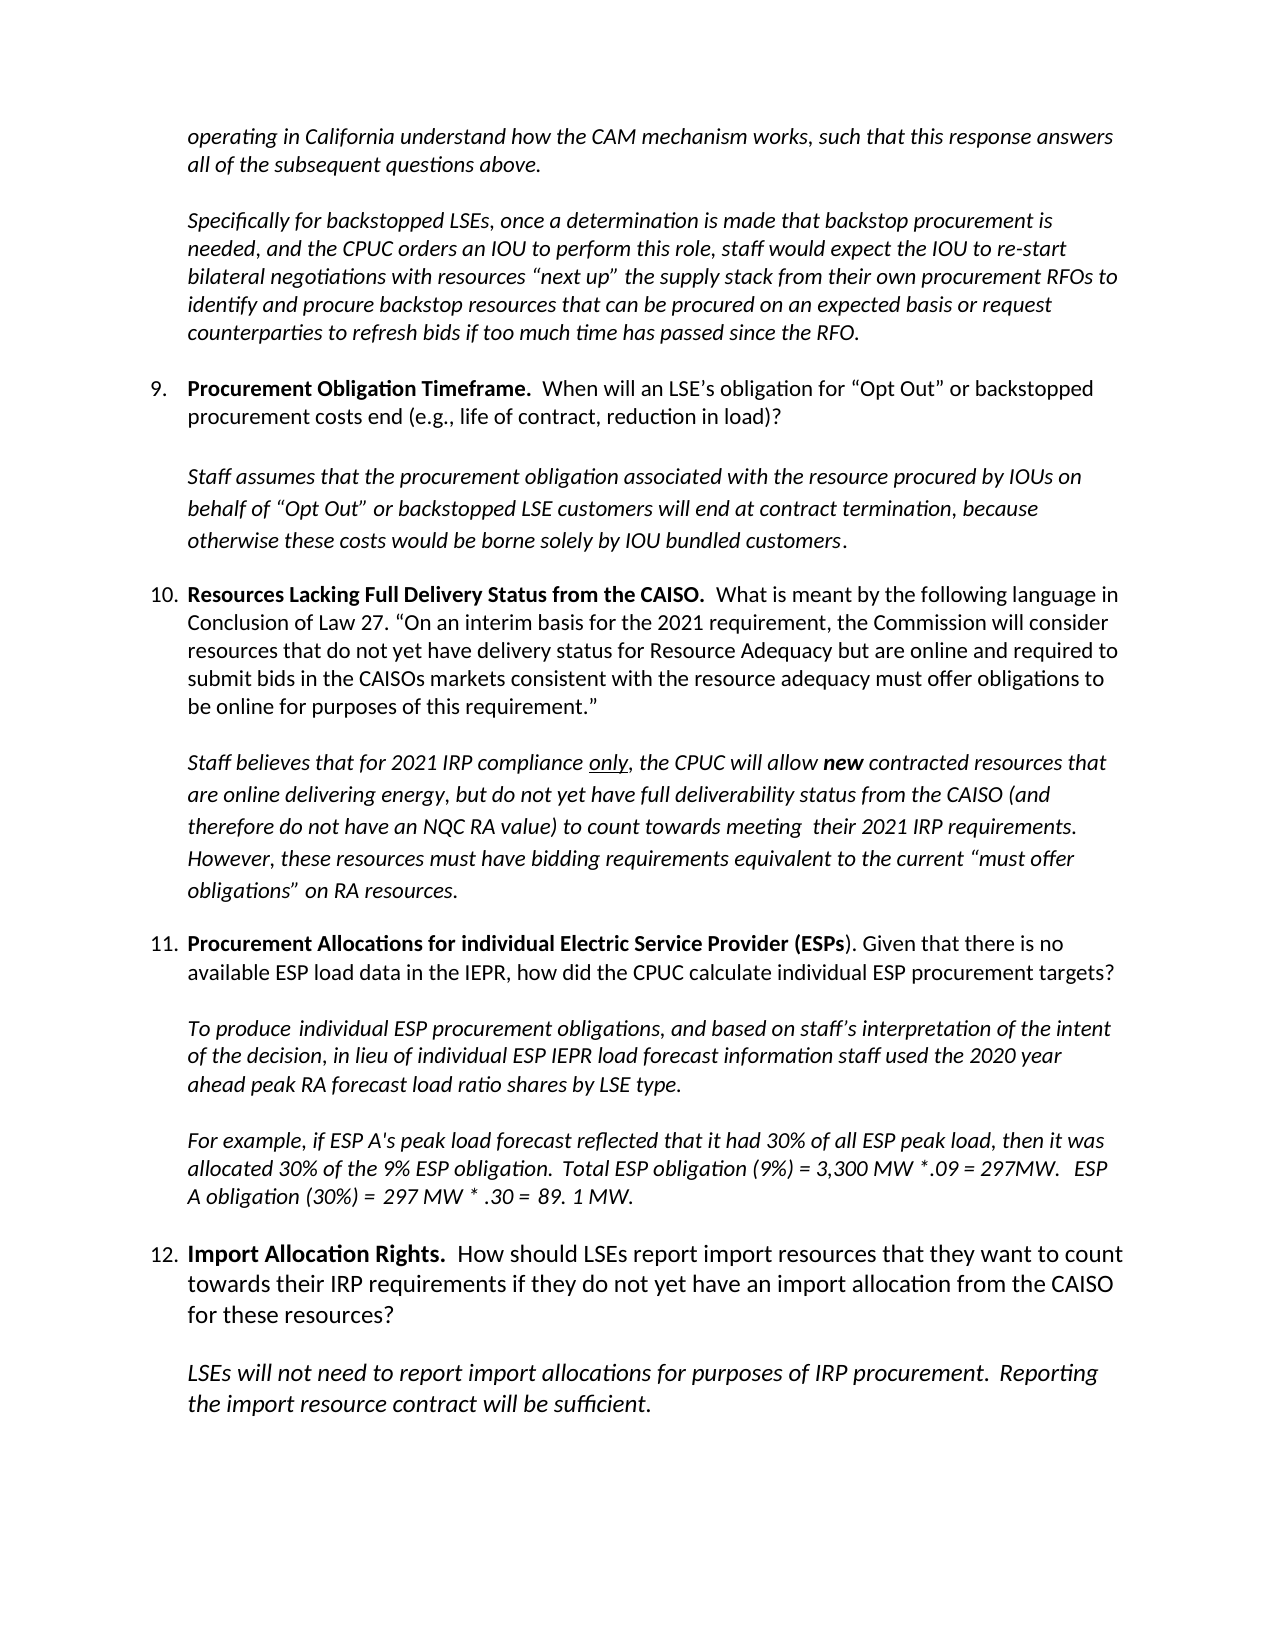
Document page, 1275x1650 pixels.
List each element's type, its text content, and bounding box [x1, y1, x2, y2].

list Procurement Allocations for individual Electric Service Provider (ESPs). Given that there is no available ESP load data in the IEPR, how did the CPUC calculate individual ESP procurement targets? [150, 929, 1125, 986]
list Specifically for backstopped LSEs, once a determination is made that backstop procurement is needed, and the CPUC orders an IOU to perform this role, staff would expect the IOU to re-start bilateral negotiations with resources “next up” the supply stack from their own procurement RFOs to identify and procure backstop resources that can be procured on an expected basis or request counterparties to refresh bids if too much time has passed since the RFO. [187, 206, 1125, 346]
text To produce individual ESP procurement obligations, and based on staff’s interpretation of the intent of the decision, in lieu of individual ESP IEPR load forecast information staff used the 2020 year ahead peak RA forecast load ratio shares by LSE type. [187, 1014, 1125, 1098]
text Staff believes that for 2021 IRP compliance only, the CPUC will allow new contracted resources that are online delivering energy, but do not yet have full deliverability status from the CAISO (and therefore do not have an NQC RA value) to count towards meeting their 2021 IRP requirements. However, these resources must have bidding requirements equivalent to the current “must offer obligations” on RA resources. [187, 748, 1125, 904]
list Procurement Obligation Timeframe. When will an LSE’s obligation for “Opt Out” or backstopped procurement costs end (e.g., life of contract, reduction in load)? [150, 374, 1125, 430]
list LSEs will not need to report import allocations for purposes of IRP procurement. Reporting the import resource contract will be sufficient. [187, 1357, 1125, 1446]
text Staff assumes that the procurement obligation associated with the resource procured by IOUs on behalf of “Opt Out” or backstopped LSE customers will end at contract termination, because otherwise these costs would be borne solely by IOU bundled customers. [187, 430, 1125, 555]
list Import Allocation Rights. How should LSEs report import resources that they want to count towards their IRP requirements if they do not yet have an import allocation from the CAISO for these resources? [150, 1238, 1125, 1329]
list Resources Lacking Full Delivery Status from the CAISO. What is meant by the following language in Conclusion of Law 27. “On an interim basis for the 2021 requirement, the Commission will consider resources that do not yet have delivery status for Resource Adequacy but are online and required to submit bids in the CAISOs markets consistent with the resource adequacy must offer obligations to be online for purposes of this requirement.” [150, 580, 1125, 720]
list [187, 122, 1125, 178]
text For example, if ESP A's peak load forecast reflected that it had 30% of all ESP peak load, then it was allocated 30% of the 9% ESP obligation. Total ESP obligation (9%) = 3,300 MW *.09 = 297MW. ESP A obligation (30%) = 297 MW * .30 = 89. 1 MW. [187, 1126, 1125, 1238]
